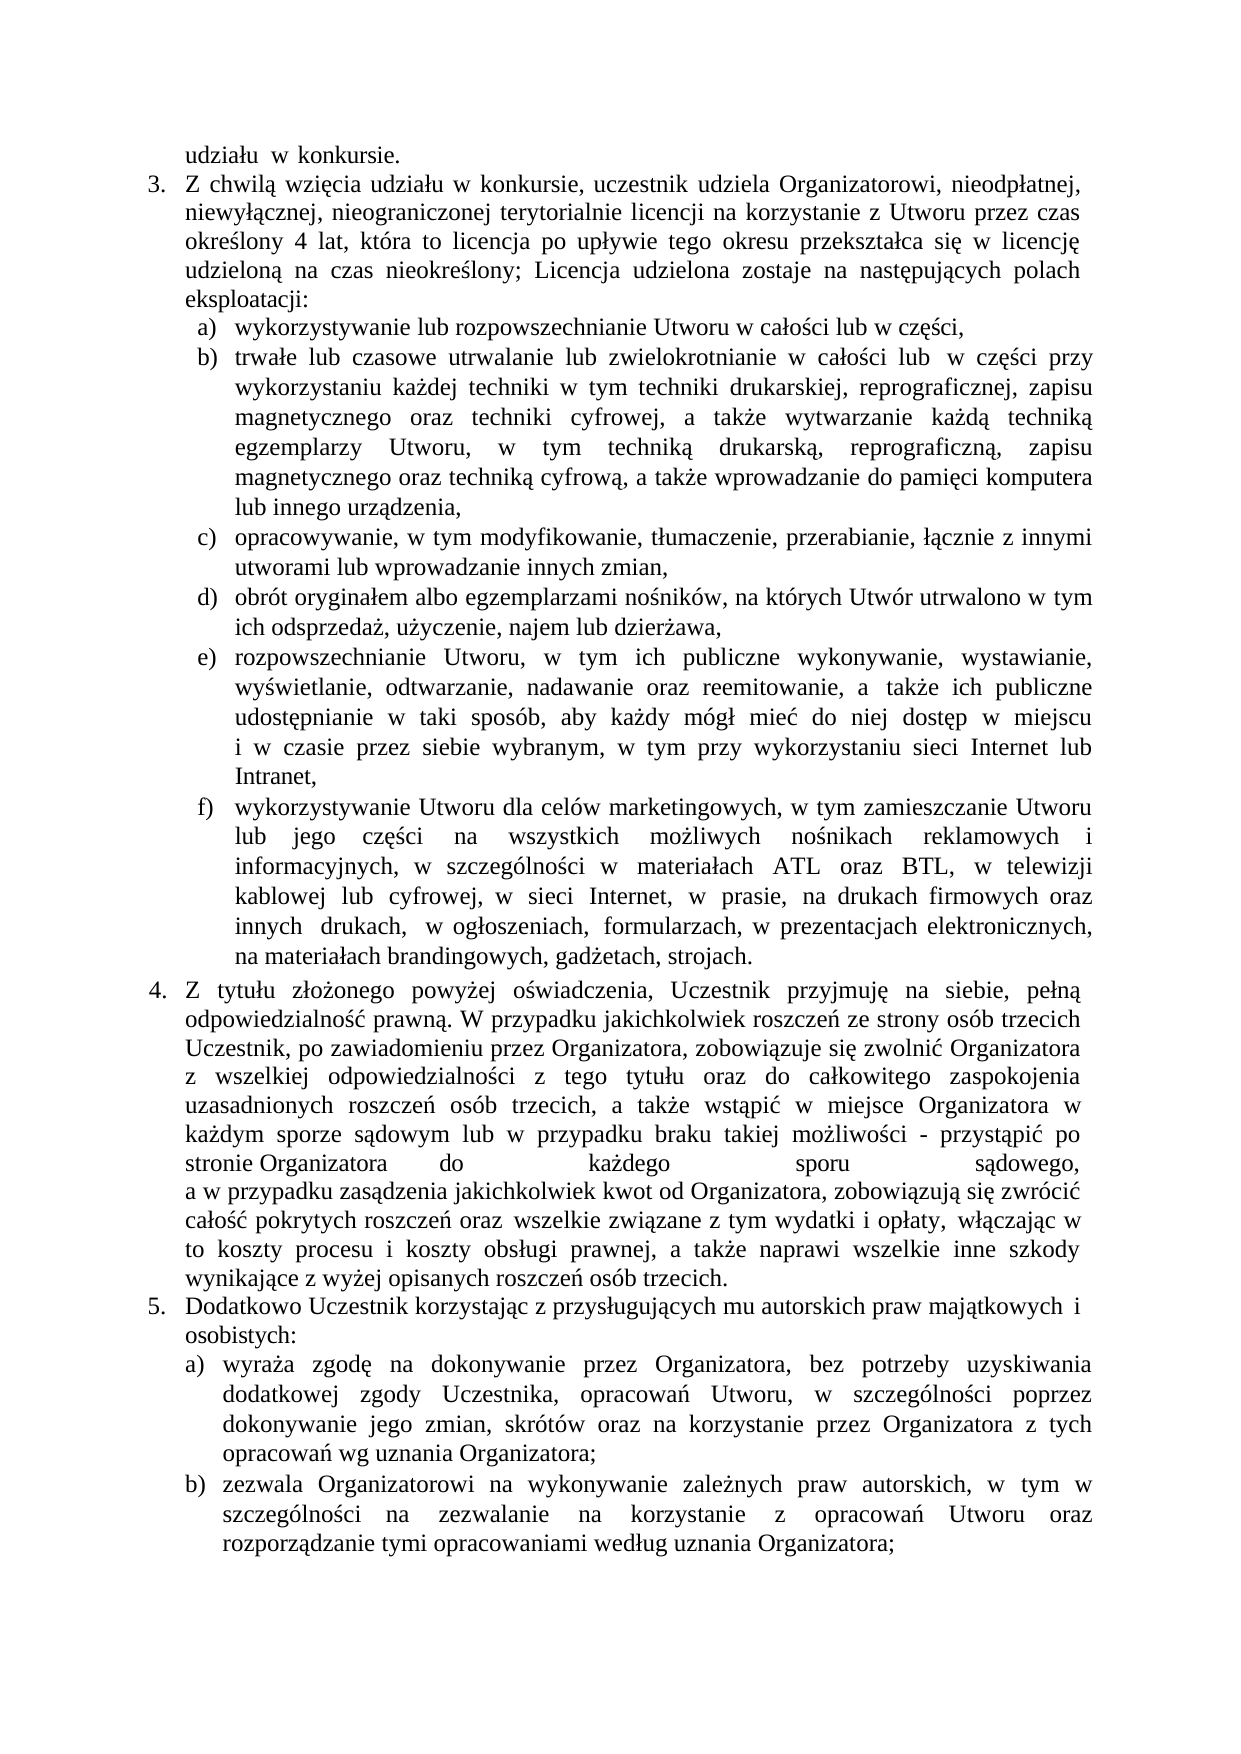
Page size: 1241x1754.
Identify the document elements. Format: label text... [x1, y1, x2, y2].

list zezwala Organizatorowi na wykonywanie zależnych praw autorskich, w tym w szczególności na zezwalanie na korzystanie z opracowań Utworu oraz rozporządzanie tymi opracowaniami według uznania Organizatora; [185, 1469, 1093, 1557]
list rozpowszechnianie Utworu, w tym ich publiczne wykonywanie, wystawianie, wyświetlanie, odtwarzanie, nadawanie oraz reemitowanie, a także ich publiczne udostępnianie w taki sposób, aby każdy mógł mieć do niej dostęp w miejscu i w czasie przez siebie wybranym, w tym przy wykorzystaniu sieci Internet lub Intranet, [197, 642, 1093, 790]
list Z tytułu złożonego powyżej oświadczenia, Uczestnik przyjmuję na siebie, pełną odpowiedzialność prawną. W przypadku jakichkolwiek roszczeń ze strony osób trzecich Uczestnik, po zawiadomieniu przez Organizatora, zobowiązuje się zwolnić Organizatora z wszelkiej odpowiedzialności z tego tytułu oraz do całkowitego zaspokojenia uzasadnionych roszczeń osób trzecich, a także wstąpić w miejsce Organizatora w każdym sporze sądowym lub w przypadku braku takiej możliwości - przystąpić po stronie Organizatora do każdego sporu sądowego, a w przypadku zasądzenia jakichkolwiek kwot od Organizatora, zobowiązują się zwrócić całość pokrytych roszczeń oraz wszelkie związane z tym wydatki i opłaty, włączając w to koszty procesu i koszty obsługi prawnej, a także naprawi wszelkie inne szkody wynikające z wyżej opisanych roszczeń osób trzecich. [149, 975, 1081, 1291]
list Dodatkowo Uczestnik korzystając z przysługujących mu autorskich praw majątkowych i osobistych: [147, 1291, 1081, 1349]
list wykorzystywanie lub rozpowszechnianie Utworu w całości lub w części, [197, 312, 1107, 341]
list opracowywanie, w tym modyfikowanie, tłumaczenie, przerabianie, łącznie z innymi utworami lub wprowadzanie innych zmian, [197, 522, 1093, 581]
list trwałe lub czasowe utrwalanie lub zwielokrotnianie w całości lub w części przy wykorzystaniu każdej techniki w tym techniki drukarskiej, reprograficznej, zapisu magnetycznego oraz techniki cyfrowej, a także wytwarzanie każdą techniką egzemplarzy Utworu, w tym techniką drukarską, reprograficzną, zapisu magnetycznego oraz techniką cyfrową, a także wprowadzanie do pamięci komputera lub innego urządzenia, [197, 342, 1093, 521]
list obrót oryginałem albo egzemplarzami nośników, na których Utwór utrwalono w tym ich odsprzedaż, użyczenie, najem lub dzierżawa, [197, 582, 1093, 641]
list wyraża zgodę na dokonywanie przez Organizatora, bez potrzeby uzyskiwania dodatkowej zgody Uczestnika, opracowań Utworu, w szczególności poprzez dokonywanie jego zmian, skrótów oraz na korzystanie przez Organizatora z tych opracowań wg uznania Organizatora; [185, 1349, 1093, 1467]
list wykorzystywanie Utworu dla celów marketingowych, w tym zamieszczanie Utworu lub jego części na wszystkich możliwych nośnikach reklamowych i informacyjnych, w szczególności w materiałach ATL oraz BTL, w telewizji kablowej lub cyfrowej, w sieci Internet, w prasie, na drukach firmowych oraz innych drukach, w ogłoszeniach, formularzach, w prezentacjach elektronicznych, na materiałach brandingowych, gadżetach, strojach. [197, 792, 1093, 970]
text udziału w konkursie. [185, 140, 1107, 169]
list Z chwilą wzięcia udziału w konkursie, uczestnik udziela Organizatorowi, nieodpłatnej, niewyłącznej, nieograniczonej terytorialnie licencji na korzystanie z Utworu przez czas określony 4 lat, która to licencja po upływie tego okresu przekształca się w licencję udzieloną na czas nieokreślony; Licencja udzielona zostaje na następujących polach eksploatacji: [147, 169, 1081, 312]
